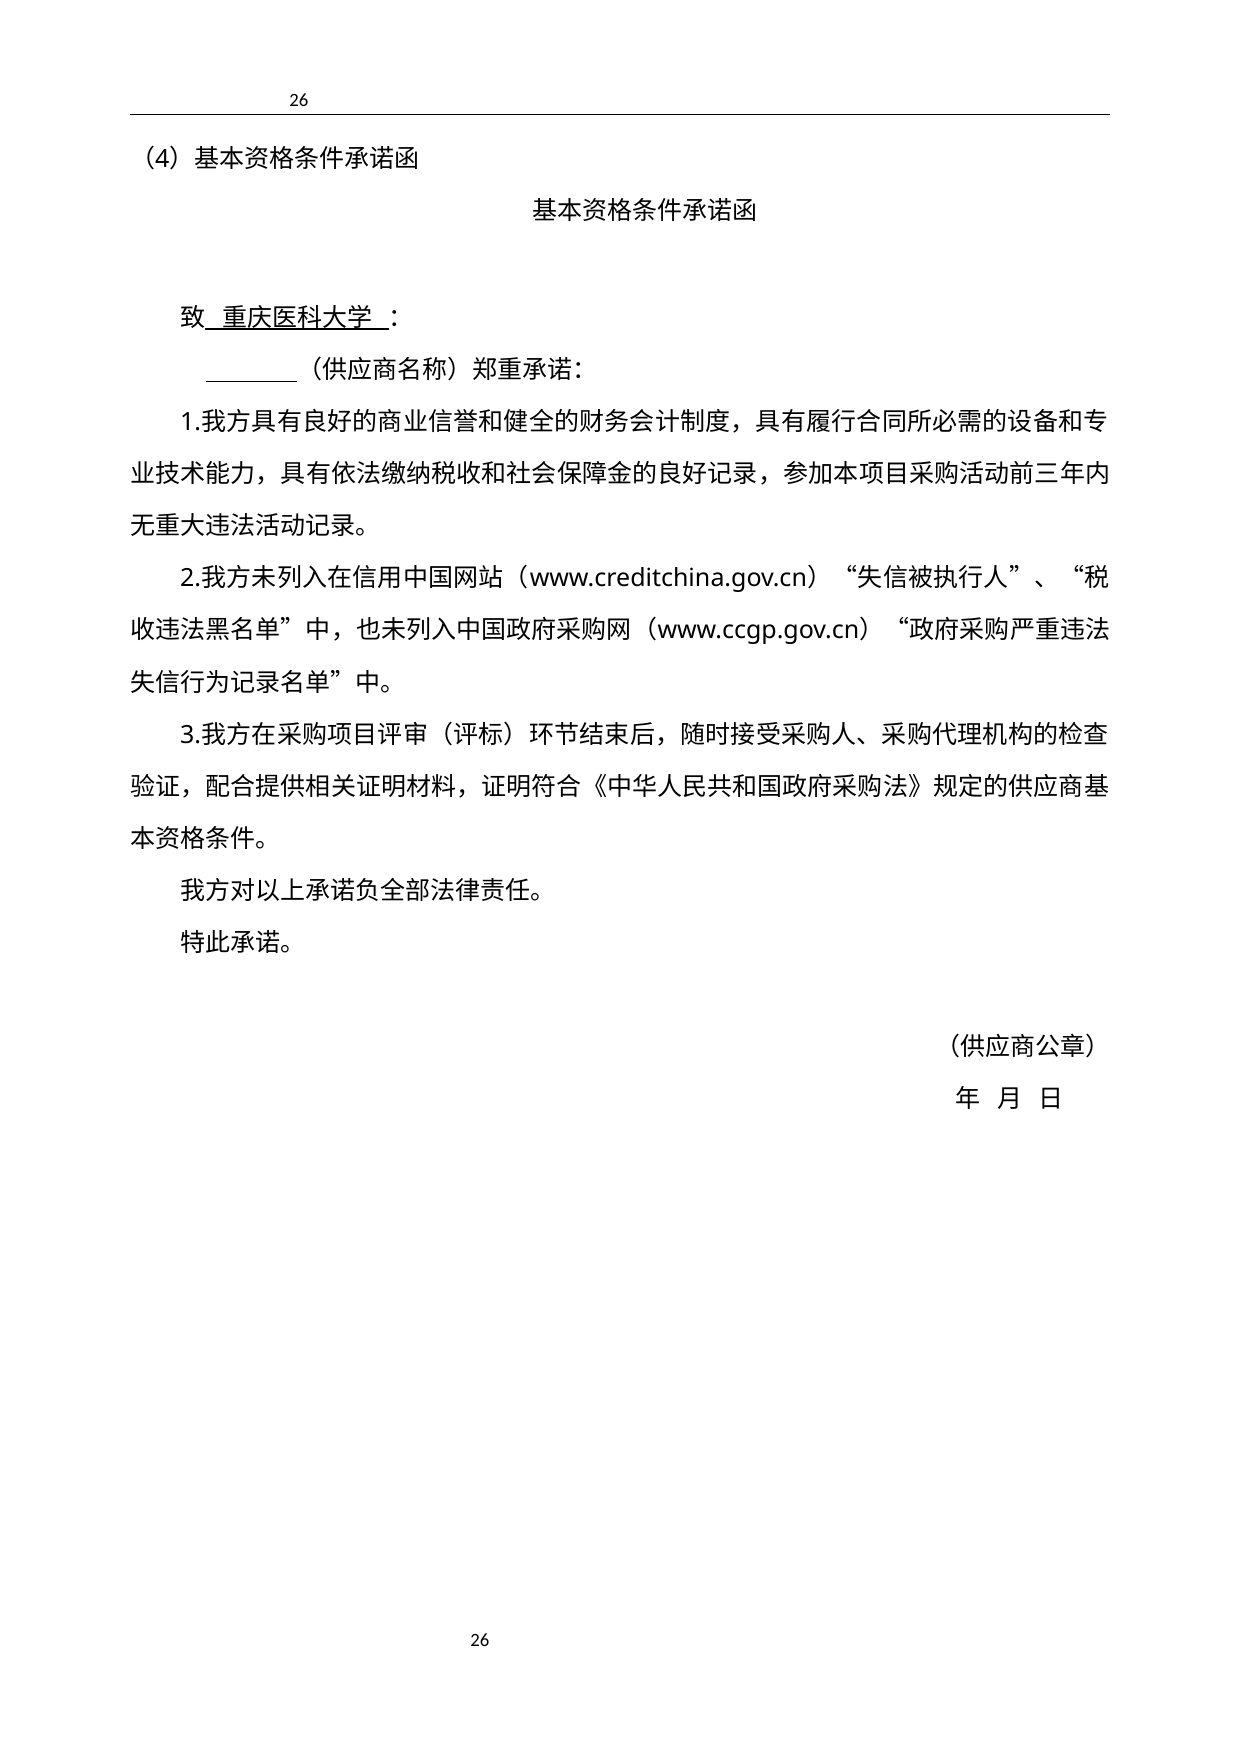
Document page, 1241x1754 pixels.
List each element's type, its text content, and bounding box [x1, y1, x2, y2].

text （4）基本资格条件承诺函 [130, 125, 1110, 177]
text （供应商名称）郑重承诺： [130, 337, 1110, 389]
text 1.我方具有良好的商业信誉和健全的财务会计制度，具有履行合同所必需的设备和专业技术能力，具有依法缴纳税收和社会保障金的良好记录，参加本项目采购活动前三年内无重大违法活动记录。 [130, 389, 1110, 545]
text 致 重庆医科大学 ： [130, 285, 1110, 337]
text 3.我方在采购项目评审（评标）环节结束后，随时接受采购人、采购代理机构的检查验证，配合提供相关证明材料，证明符合《中华人民共和国政府采购法》规定的供应商基本资格条件。 [130, 701, 1110, 858]
text （供应商公章） [130, 1014, 1110, 1066]
text 基本资格条件承诺函 [130, 177, 1110, 229]
text 我方对以上承诺负全部法律责任。 [130, 858, 1110, 910]
text 特此承诺。 [130, 910, 1110, 962]
text 年 月 日 [130, 1066, 1110, 1118]
text 2.我方未列入在信用中国网站（www.creditchina.gov.cn）“失信被执行人”、“税收违法黑名单”中，也未列入中国政府采购网（www.ccgp.gov.cn）“政府采购严重违法失信行为记录名单”中。 [130, 545, 1110, 701]
